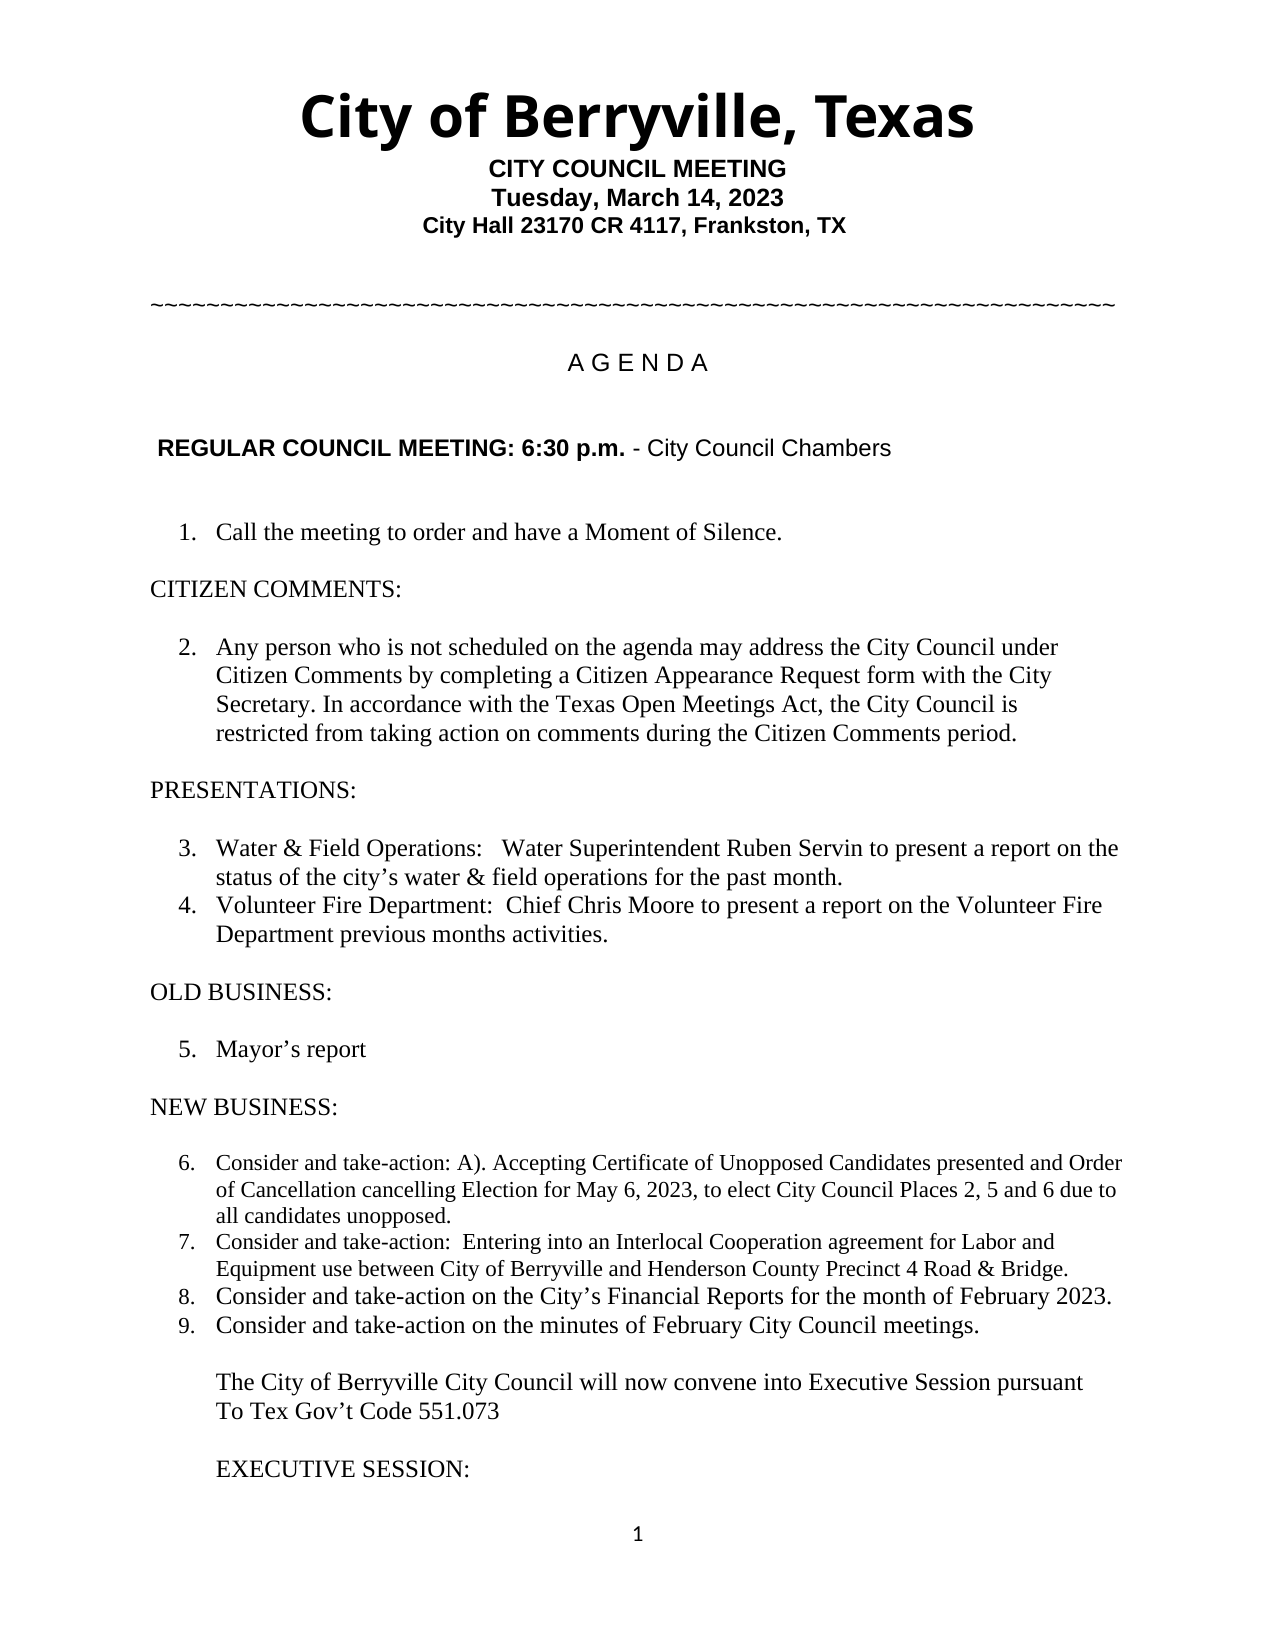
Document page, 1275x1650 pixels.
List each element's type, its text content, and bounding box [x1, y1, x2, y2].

text restricted from taking action on comments during the Citizen Comments period. [216, 718, 1125, 747]
list Consider and take-action: Entering into an Interlocal Cooperation agreement for Labor and Equipment use between City of Berryville and Henderson County Precinct 4 Road & Bridge. [178, 1228, 1125, 1281]
list Mayor’s report [178, 1034, 1125, 1063]
list Consider and take-action: A). Accepting Certificate of Unopposed Candidates presented and Order of Cancellation cancelling Election for May 6, 2023, to elect City Council Places 2, 5 and 6 due to all candidates unopposed. [178, 1149, 1125, 1228]
list Volunteer Fire Department: Chief Chris Moore to present a report on the Volunteer Fire Department previous months activities. [178, 891, 1125, 948]
text REGULAR COUNCIL MEETING: 6:30 p.m. - City Council Chambers [150, 434, 1125, 462]
text The City of Berryville City Council will now convene into Executive Session pursuant [216, 1367, 1125, 1396]
text ~~~~~~~~~~~~~~~~~~~~~~~~~~~~~~~~~~~~~~~~~~~~~~~~~~~~~~~~~~~~~~~~~~~~~ [150, 291, 1125, 319]
text EXECUTIVE SESSION: [216, 1454, 1125, 1482]
list Consider and take-action on the minutes of February City Council meetings. [178, 1310, 1125, 1339]
text A G E N D A [150, 348, 1125, 377]
list Consider and take-action on the City’s Financial Reports for the month of February 2023. [178, 1281, 1125, 1310]
list Any person who is not scheduled on the agenda may address the City Council under Citizen Comments by completing a Citizen Appearance Request form with the City Secretary. In accordance with the Texas Open Meetings Act, the City Council is [178, 632, 1125, 718]
text OLD BUSINESS: [150, 977, 1125, 1006]
text NEW BUSINESS: [150, 1092, 1125, 1121]
text PRESENTATIONS: [150, 776, 1125, 804]
text CITIZEN COMMENTS: [150, 574, 1125, 603]
list Water & Field Operations: Water Superintendent Ruben Servin to present a report on the status of the city’s water & field operations for the past month. [178, 833, 1125, 891]
list Call the meeting to order and have a Moment of Silence. [178, 517, 1125, 546]
text To Tex Gov’t Code 551.073 [216, 1396, 1125, 1425]
